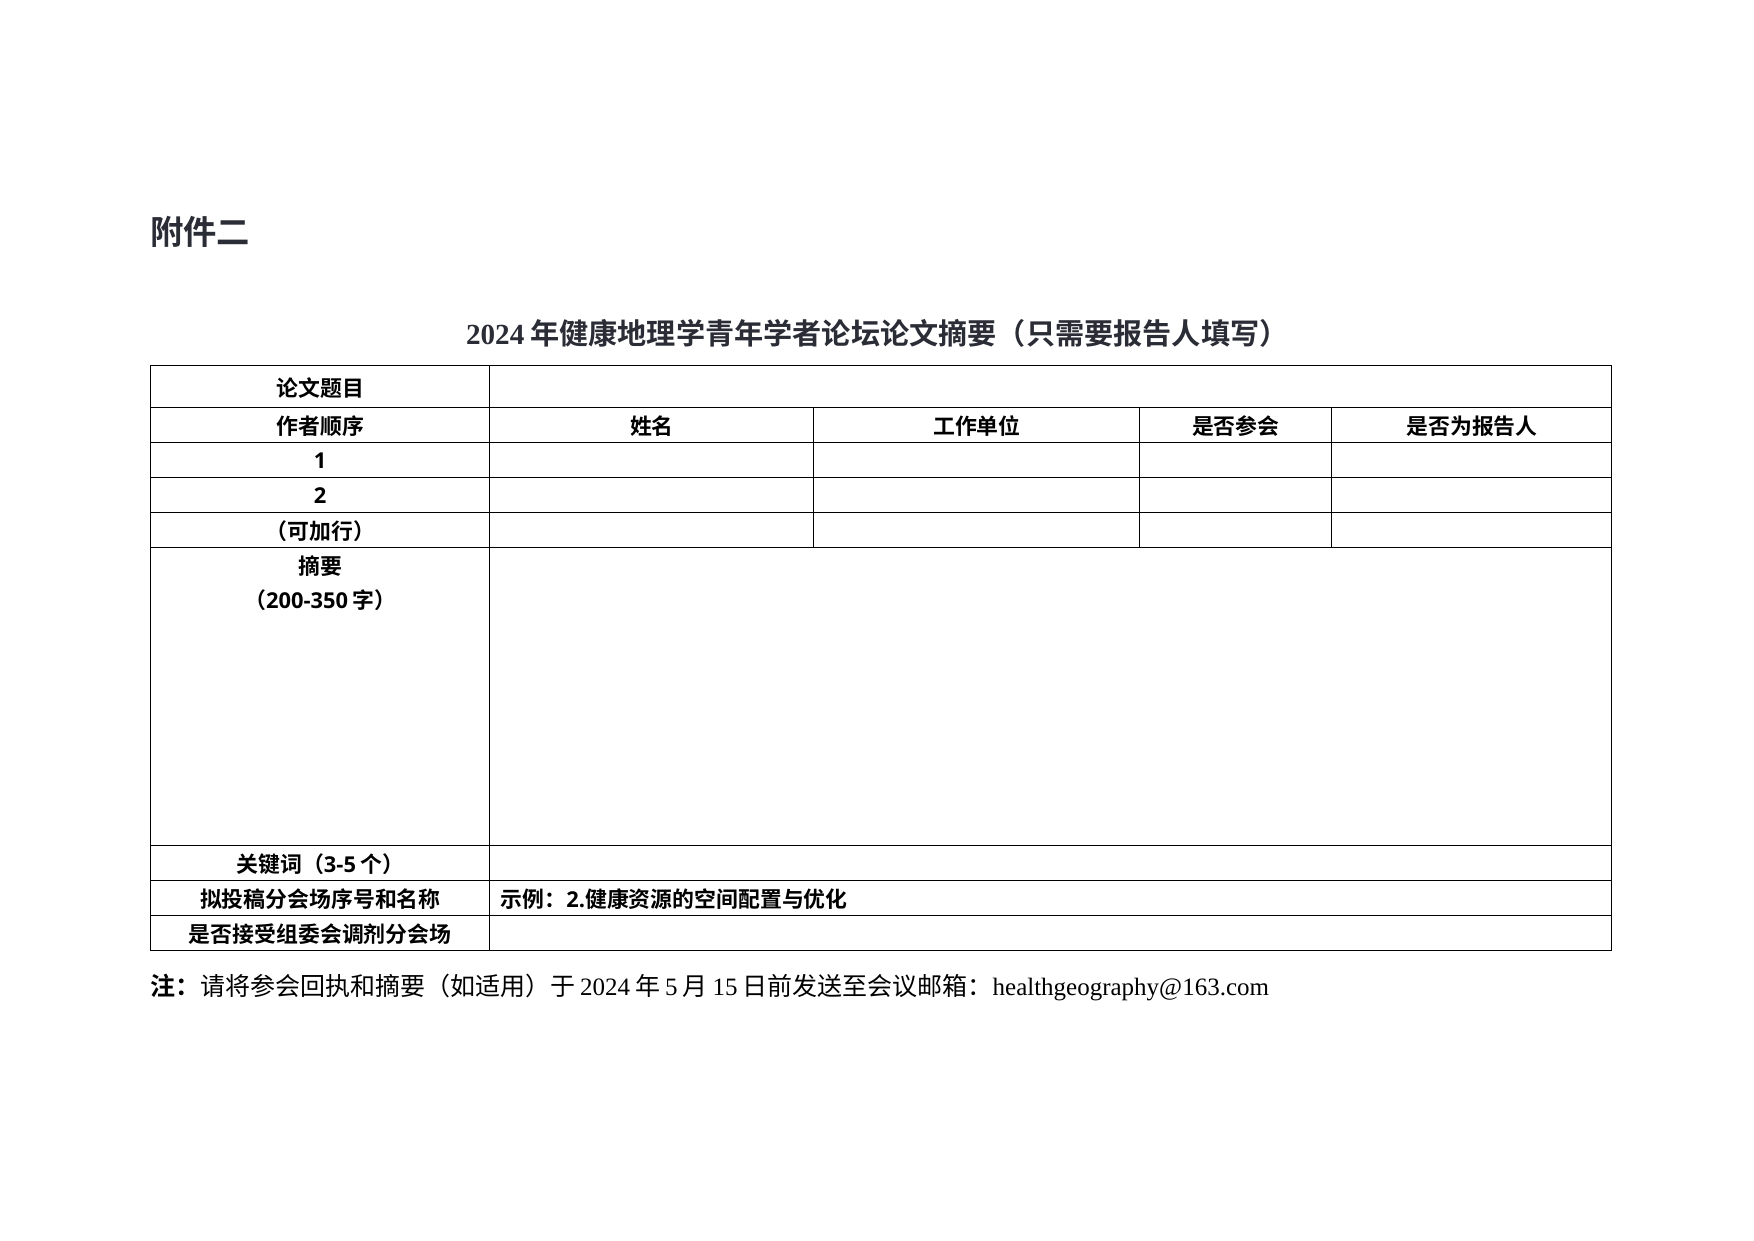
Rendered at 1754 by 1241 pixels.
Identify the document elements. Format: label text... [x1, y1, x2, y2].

table_cell [490, 846, 1611, 880]
table_cell [490, 513, 813, 547]
table_cell 1 [151, 443, 489, 477]
table_cell [814, 443, 1139, 477]
table_cell （可加行） [151, 513, 489, 547]
table_header 论文题目 [151, 366, 489, 407]
table_cell 是否参会 [1140, 408, 1331, 442]
table_cell 是否为报告人 [1332, 408, 1611, 442]
table_cell [1332, 443, 1611, 477]
table_cell [814, 478, 1139, 512]
table_cell [490, 916, 1611, 950]
table_cell [1332, 478, 1611, 512]
table_cell 2 [151, 478, 489, 512]
text 2024年健康地理学青年学者论坛论文摘要（只需要报告人填写） [150, 297, 1604, 365]
table_cell 是否接受组委会调剂分会场 [151, 916, 489, 950]
table_cell 拟投稿分会场序号和名称 [151, 881, 489, 915]
table_cell [1332, 513, 1611, 547]
text 注：请将参会回执和摘要（如适用）于2024年5月15日前发送至会议邮箱：healthgeography@163.com [150, 951, 1604, 1019]
text 附件二 [150, 196, 1604, 263]
table_cell [490, 548, 1611, 845]
table_cell 摘要 （200-350字） [151, 548, 489, 845]
table_cell 工作单位 [814, 408, 1139, 442]
table_cell 示例：2.健康资源的空间配置与优化 [490, 881, 1611, 915]
table_cell [1140, 443, 1331, 477]
table_cell 姓名 [490, 408, 813, 442]
table_header [490, 366, 1611, 407]
table_cell [1140, 513, 1331, 547]
table_cell 作者顺序 [151, 408, 489, 442]
table_cell [1140, 478, 1331, 512]
table_cell [490, 443, 813, 477]
table_cell [490, 478, 813, 512]
table_cell 关键词（3-5个） [151, 846, 489, 880]
table_cell [814, 513, 1139, 547]
